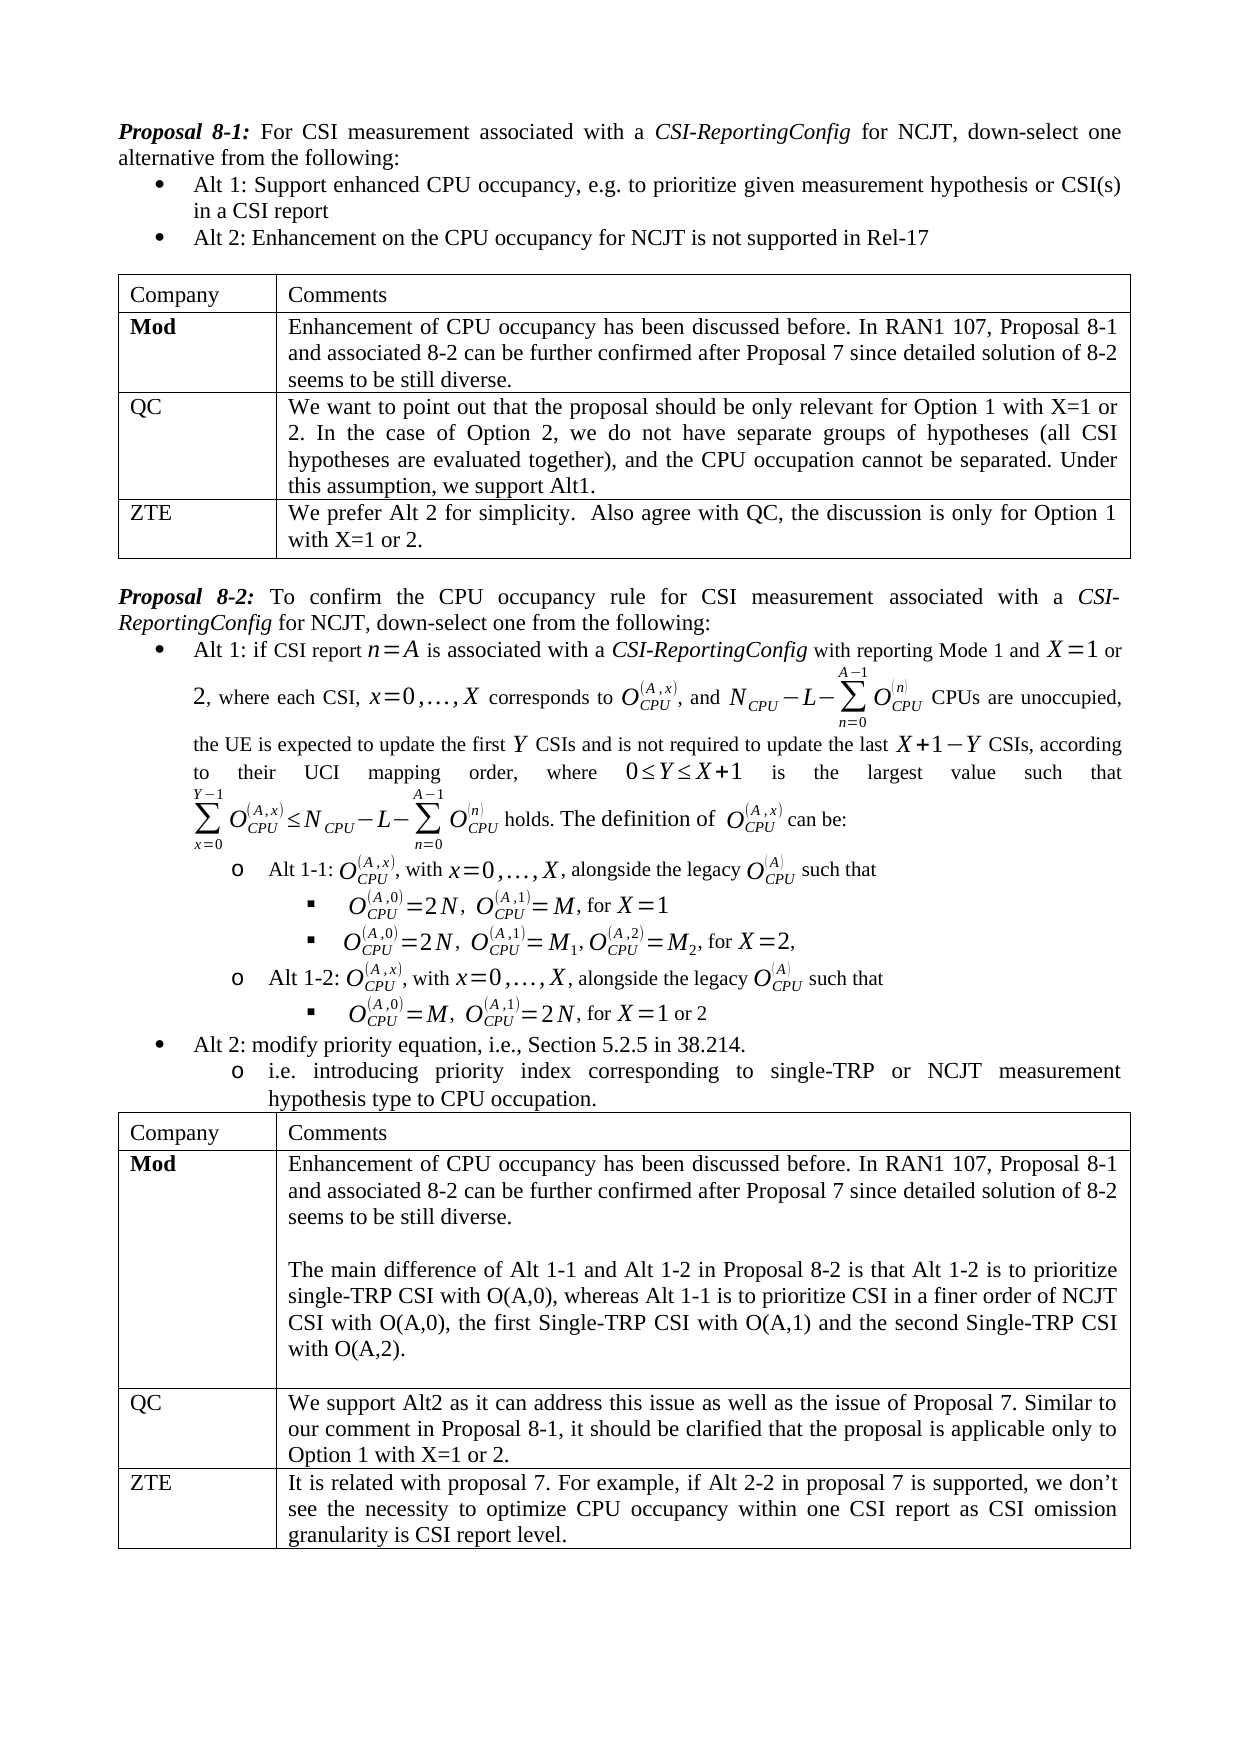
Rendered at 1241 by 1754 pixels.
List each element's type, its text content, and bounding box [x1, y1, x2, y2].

list Alt 2: Enhancement on the CPU occupancy for NCJT is not supported in Rel-17 [156, 223, 1122, 250]
table_cell We prefer Alt 2 for simplicity. Also agree with QC, the discussion is only for Option 1 with X=1 or 2. [277, 500, 1130, 558]
table_header Company [119, 1113, 276, 1149]
list Alt 1-1: , with , alongside the legacy such that [231, 853, 1122, 888]
list Alt 2: modify priority equation, i.e., Section 5.2.5 in 38.214. [156, 1031, 1122, 1057]
table_cell QC [119, 393, 276, 498]
table_cell ZTE [119, 1469, 276, 1548]
table_cell Mod [119, 1151, 276, 1388]
list Alt 1: if CSI report is associated with a CSI-ReportingConfig with reporting Mode 1 and or , where each CSI, corresponds to , and CPUs are unoccupied, the UE is expected to update the first CSIs and is not required to update the last CSIs, according to their UCI mapping order, where is the largest value such that holds. The definition of can be: [156, 635, 1122, 853]
table_cell We support Alt2 as it can address this issue as well as the issue of Proposal 7. Similar to our comment in Proposal 8-1, it should be clarified that the proposal is applicable only to Option 1 with X=1 or 2. [277, 1389, 1130, 1468]
list i.e. introducing priority index corresponding to single-TRP or NCJT measurement hypothesis type to CPU occupation. [231, 1057, 1122, 1112]
table_cell Mod [119, 313, 276, 392]
list , , for [306, 888, 1122, 923]
text Proposal 8-1: For CSI measurement associated with a CSI-ReportingConfig for NCJT, down-select one alternative from the following: [118, 118, 1122, 171]
table_cell QC [119, 1389, 276, 1468]
table_cell We want to point out that the proposal should be only relevant for Option 1 with X=1 or 2. In the case of Option 2, we do not have separate groups of hypotheses (all CSI hypotheses are evaluated together), and the CPU occupation cannot be separated. Under this assumption, we support Alt1. [277, 393, 1130, 498]
text Proposal 8-2: To confirm the CPU occupancy rule for CSI measurement associated with a CSI-ReportingConfig for NCJT, down-select one from the following: [118, 583, 1122, 635]
table_cell It is related with proposal 7. For example, if Alt 2-2 in proposal 7 is supported, we don’t see the necessity to optimize CPU occupancy within one CSI report as CSI omission granularity is CSI report level. [277, 1469, 1130, 1548]
list Alt 1-2: , with , alongside the legacy such that [231, 960, 1122, 995]
table_cell Enhancement of CPU occupancy has been discussed before. In RAN1 107, Proposal 8-1 and associated 8-2 can be further confirmed after Proposal 7 since detailed solution of 8-2 seems to be still diverse. [277, 313, 1130, 392]
list , , for or 2 [306, 995, 1122, 1031]
table_header Comments [277, 1113, 1130, 1149]
list Alt 1: Support enhanced CPU occupancy, e.g. to prioritize given measurement hypothesis or CSI(s) in a CSI report [156, 171, 1122, 223]
table_header Comments [277, 275, 1130, 312]
table_cell ZTE [119, 500, 276, 558]
list , , , for , [306, 923, 1122, 960]
table_cell Enhancement of CPU occupancy has been discussed before. In RAN1 107, Proposal 8-1 and associated 8-2 can be further confirmed after Proposal 7 since detailed solution of 8-2 seems to be still diverse. The main difference of Alt 1-1 and Alt 1-2 in Proposal 8-2 is that Alt 1-2 is to prioritize single-TRP CSI with O(A,0), whereas Alt 1-1 is to prioritize CSI in a finer order of NCJT CSI with O(A,0), the first Single-TRP CSI with O(A,1) and the second Single-TRP CSI with O(A,2). [277, 1151, 1130, 1388]
table_header Company [119, 275, 276, 312]
